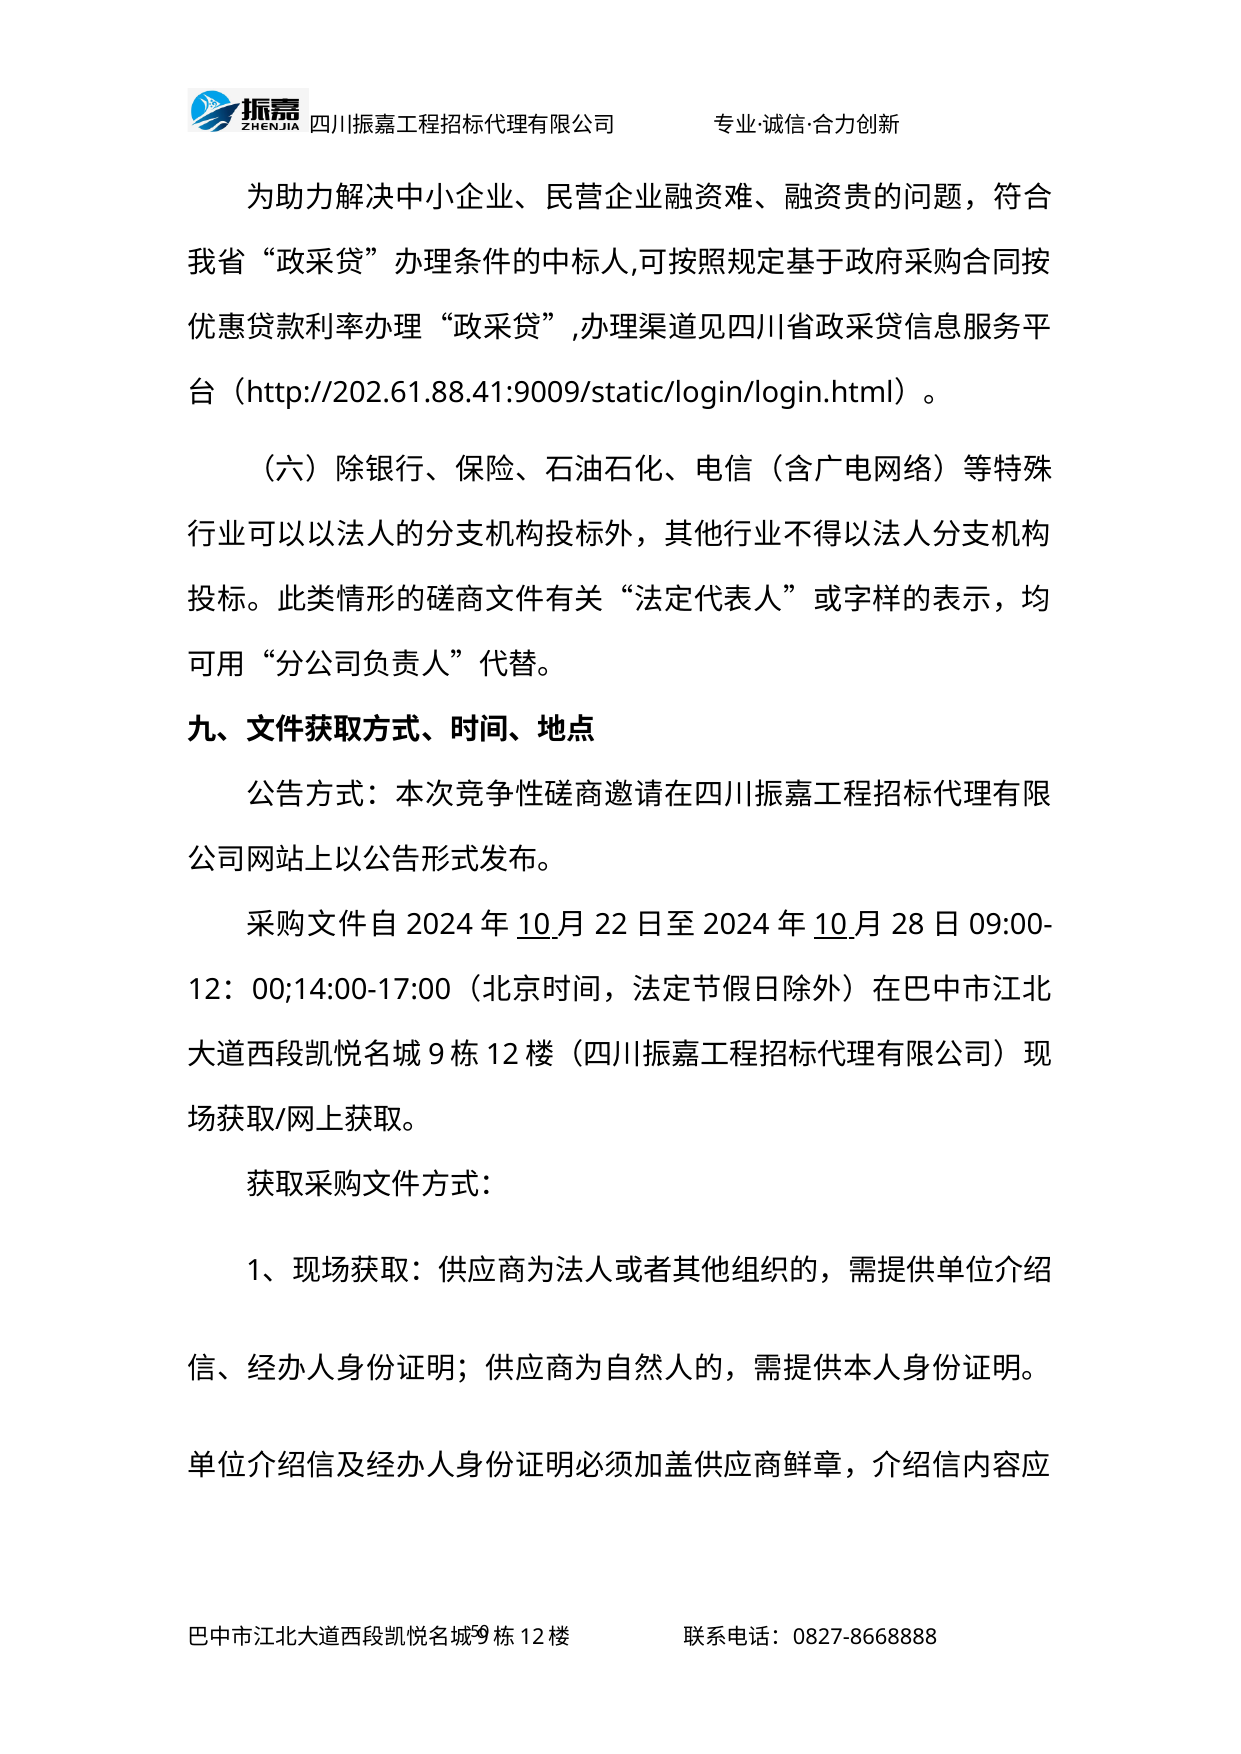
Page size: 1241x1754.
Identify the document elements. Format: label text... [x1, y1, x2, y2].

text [187, 1236, 1053, 1496]
text 公告方式：本次竞争性磋商邀请在四川振嘉工程招标代理有限公司网站上以公告形式发布。 [187, 759, 1053, 889]
text 为助力解决中小企业、民营企业融资难、融资贵的问题，符合我省“政采贷”办理条件的中标人,可按照规定基于政府采购合同按优惠贷款利率办理“政采贷”,办理渠道见四川省政采贷信息服务平台（http://202.61.88.41:9009/static/login/login.html）。 [187, 162, 1053, 422]
text （六）除银行、保险、石油石化、电信（含广电网络）等特殊行业可以以法人的分支机构投标外，其他行业不得以法人分支机构投标。此类情形的磋商文件有关“法定代表人”或字样的表示，均可用“分公司负责人”代替。 [187, 434, 1053, 694]
picture [187, 88, 309, 132]
subtitle 九、文件获取方式、时间、地点 [187, 694, 1053, 759]
text 获取采购文件方式： [187, 1149, 1053, 1214]
text 采购文件自2024年10月22日至2024年10月28日09:00-12：00;14:00-17:00（北京时间，法定节假日除外）在巴中市江北大道西段凯悦名城9栋12楼（四川振嘉工程招标代理有限公司）现场获取/网上获取。 [187, 889, 1053, 1149]
